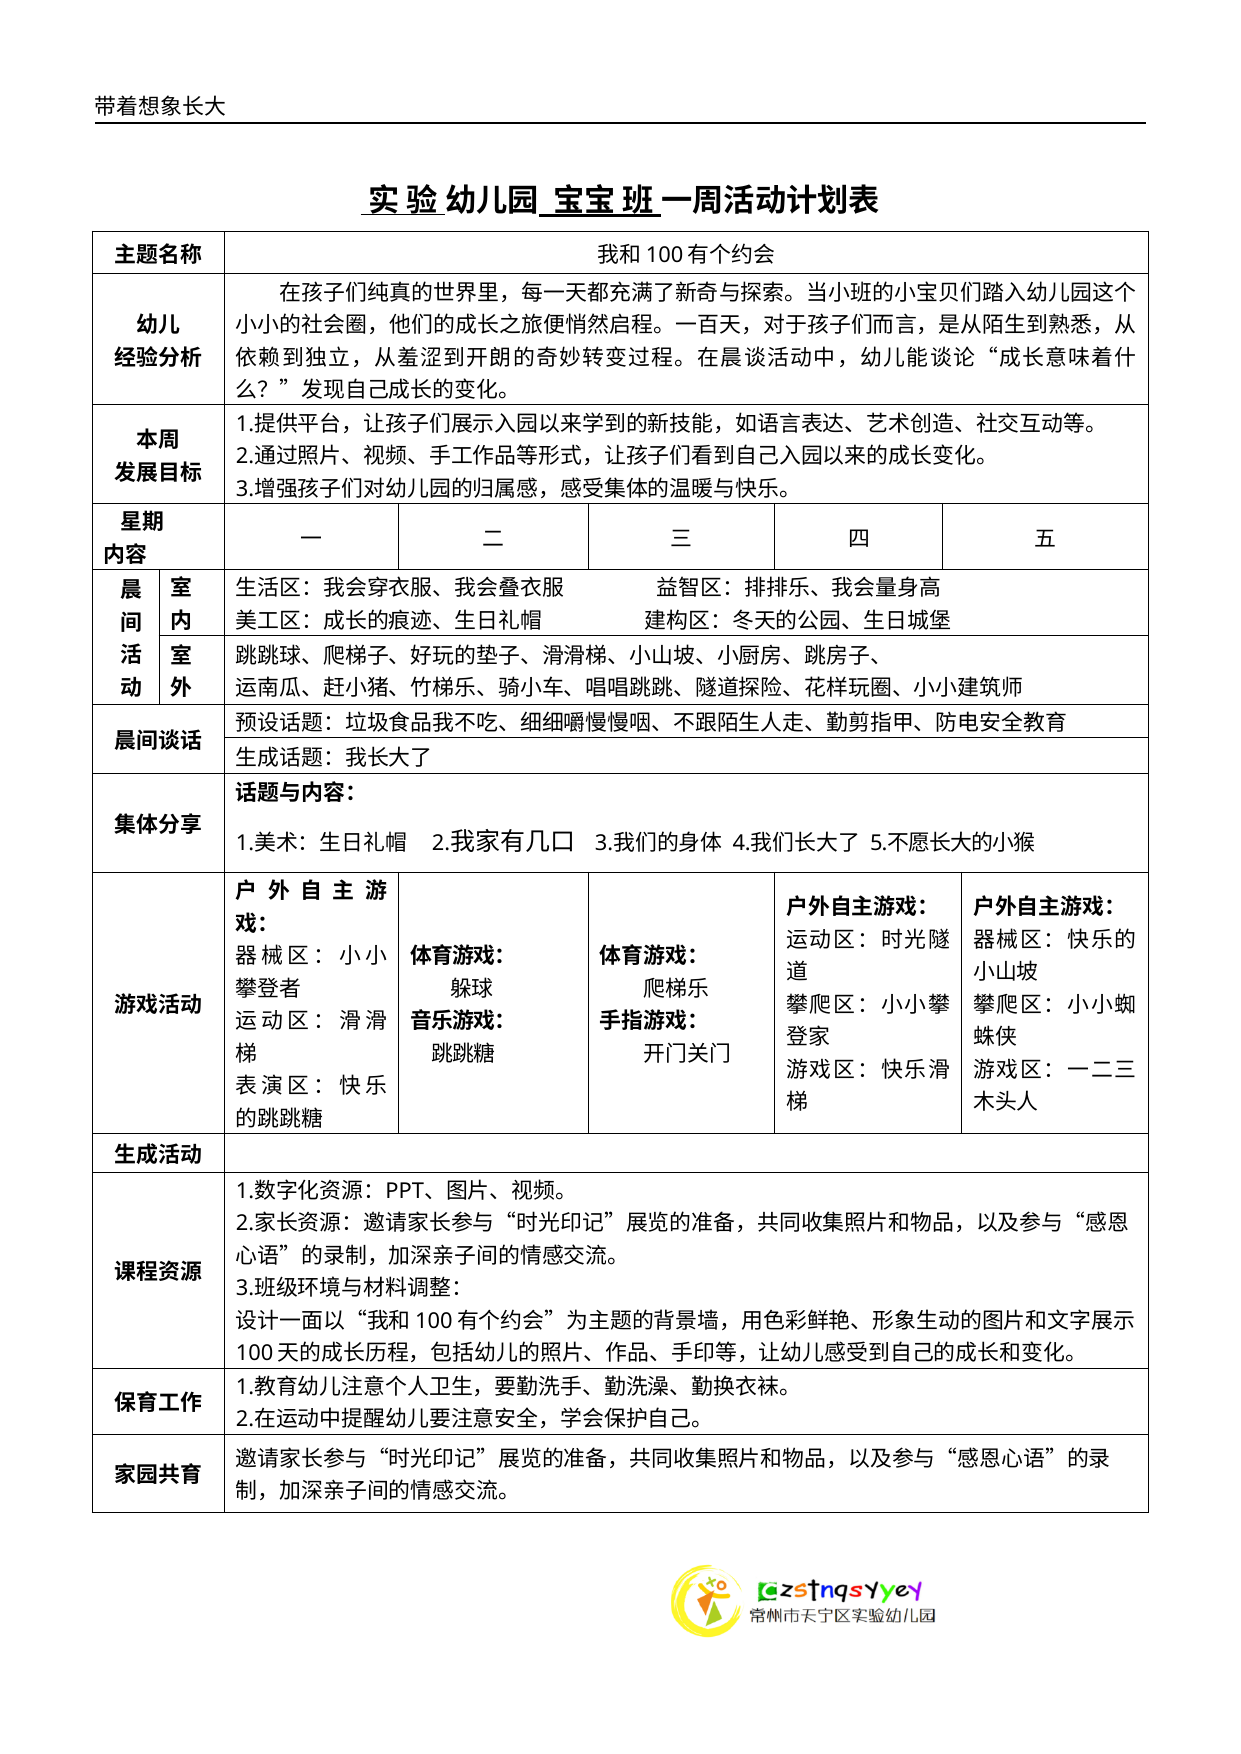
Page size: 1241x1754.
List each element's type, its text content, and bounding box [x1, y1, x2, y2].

table_cell 幼儿 经验分析 [93, 274, 224, 404]
table_cell 1.教育幼儿注意个人卫生，要勤洗手、勤洗澡、勤换衣袜。 2.在运动中提醒幼儿要注意安全，学会保护自己。 [225, 1369, 1148, 1434]
table_cell 一 [225, 504, 398, 569]
table_cell 三 [589, 504, 774, 569]
table_cell 预设话题：垃圾食品我不吃、细细嚼慢慢咽、不跟陌生人走、勤剪指甲、防电安全教育 [225, 705, 1148, 737]
table_cell 游戏活动 [93, 873, 224, 1133]
table_cell 跳跳球、爬梯子、好玩的垫子、滑滑梯、小山坡、小厨房、跳房子、 运南瓜、赶小猪、竹梯乐、骑小车、唱唱跳跳、隧道探险、花样玩圈、小小建筑师 [225, 636, 1148, 704]
table_cell 1.提供平台，让孩子们展示入园以来学到的新技能，如语言表达、艺术创造、社交互动等。 2.通过照片、视频、手工作品等形式，让孩子们看到自己入园以来的成长变化。 3.增强孩子们对幼儿园的归属感，感受集体的温暖与快乐。 [225, 405, 1148, 503]
table_cell 生成话题：我长大了 [225, 738, 1148, 773]
table_cell 户外自主游戏： 器械区：快乐的小山坡 攀爬区：小小蜘蛛侠 游戏区：一二三木头人 [962, 873, 1148, 1133]
table_header 我和100有个约会 [225, 232, 1148, 273]
text 实 验 幼儿园 宝宝 班 一周活动计划表 [94, 166, 1146, 231]
table_cell 户外自主游戏： 器械区：小小攀登者 运动区：滑滑梯 表演区：快乐的跳跳糖 [225, 873, 398, 1133]
table_cell 体育游戏： 爬梯乐 手指游戏： 开门关门 [589, 873, 774, 1133]
table_cell 生成活动 [93, 1134, 224, 1172]
table_cell 话题与内容： 1.美术：生日礼帽 2.我家有几口 3.我们的身体 4.我们长大了 5.不愿长大的小猴 [225, 774, 1148, 872]
table_cell 室内 [160, 570, 224, 635]
table_cell 星期 内容 [93, 504, 224, 569]
table_cell 1.数字化资源：PPT、图片、视频。 2.家长资源：邀请家长参与“时光印记”展览的准备，共同收集照片和物品，以及参与“感恩心语”的录制，加深亲子间的情感交流。 3.班级环境与材料调整： 设计一面以“我和100有个约会”为主题的背景墙，用色彩鲜艳、形象生动的图片和文字展示100天的成长历程，包括幼儿的照片、作品、手印等，让幼儿感受到自己的成长和变化。 [225, 1173, 1148, 1368]
table_cell 户外自主游戏： 运动区：时光隧道 攀爬区：小小攀登家 游戏区：快乐滑梯 [775, 873, 961, 1133]
table_cell 晨间活动 [93, 570, 159, 704]
table_cell 体育游戏： 躲球 音乐游戏： 跳跳糖 [399, 873, 588, 1133]
table_cell 五 [943, 504, 1148, 569]
table_cell 在孩子们纯真的世界里，每一天都充满了新奇与探索。当小班的小宝贝们踏入幼儿园这个小小的社会圈，他们的成长之旅便悄然启程。一百天，对于孩子们而言，是从陌生到熟悉，从依赖到独立，从羞涩到开朗的奇妙转变过程。在晨谈活动中，幼儿能谈论“成长意味着什么？”发现自己成长的变化。 [225, 274, 1148, 404]
table_cell 生活区：我会穿衣服、我会叠衣服 益智区：排排乐、我会量身高 美工区：成长的痕迹、生日礼帽 建构区：冬天的公园、生日城堡 [225, 570, 1148, 635]
table_header 主题名称 [93, 232, 224, 273]
table_cell 邀请家长参与“时光印记”展览的准备，共同收集照片和物品，以及参与“感恩心语”的录制，加深亲子间的情感交流。 [225, 1435, 1148, 1512]
table_cell 室外 [160, 636, 224, 704]
table_cell 本周 发展目标 [93, 405, 224, 503]
table_cell 二 [399, 504, 588, 569]
table_cell 家园共育 [93, 1435, 224, 1512]
picture [652, 1546, 958, 1651]
table_cell 集体分享 [93, 774, 224, 872]
table_cell 四 [775, 504, 942, 569]
table_cell 晨间谈话 [93, 705, 224, 773]
table_cell 课程资源 [93, 1173, 224, 1368]
table_cell [225, 1134, 1148, 1172]
table_cell 保育工作 [93, 1369, 224, 1434]
